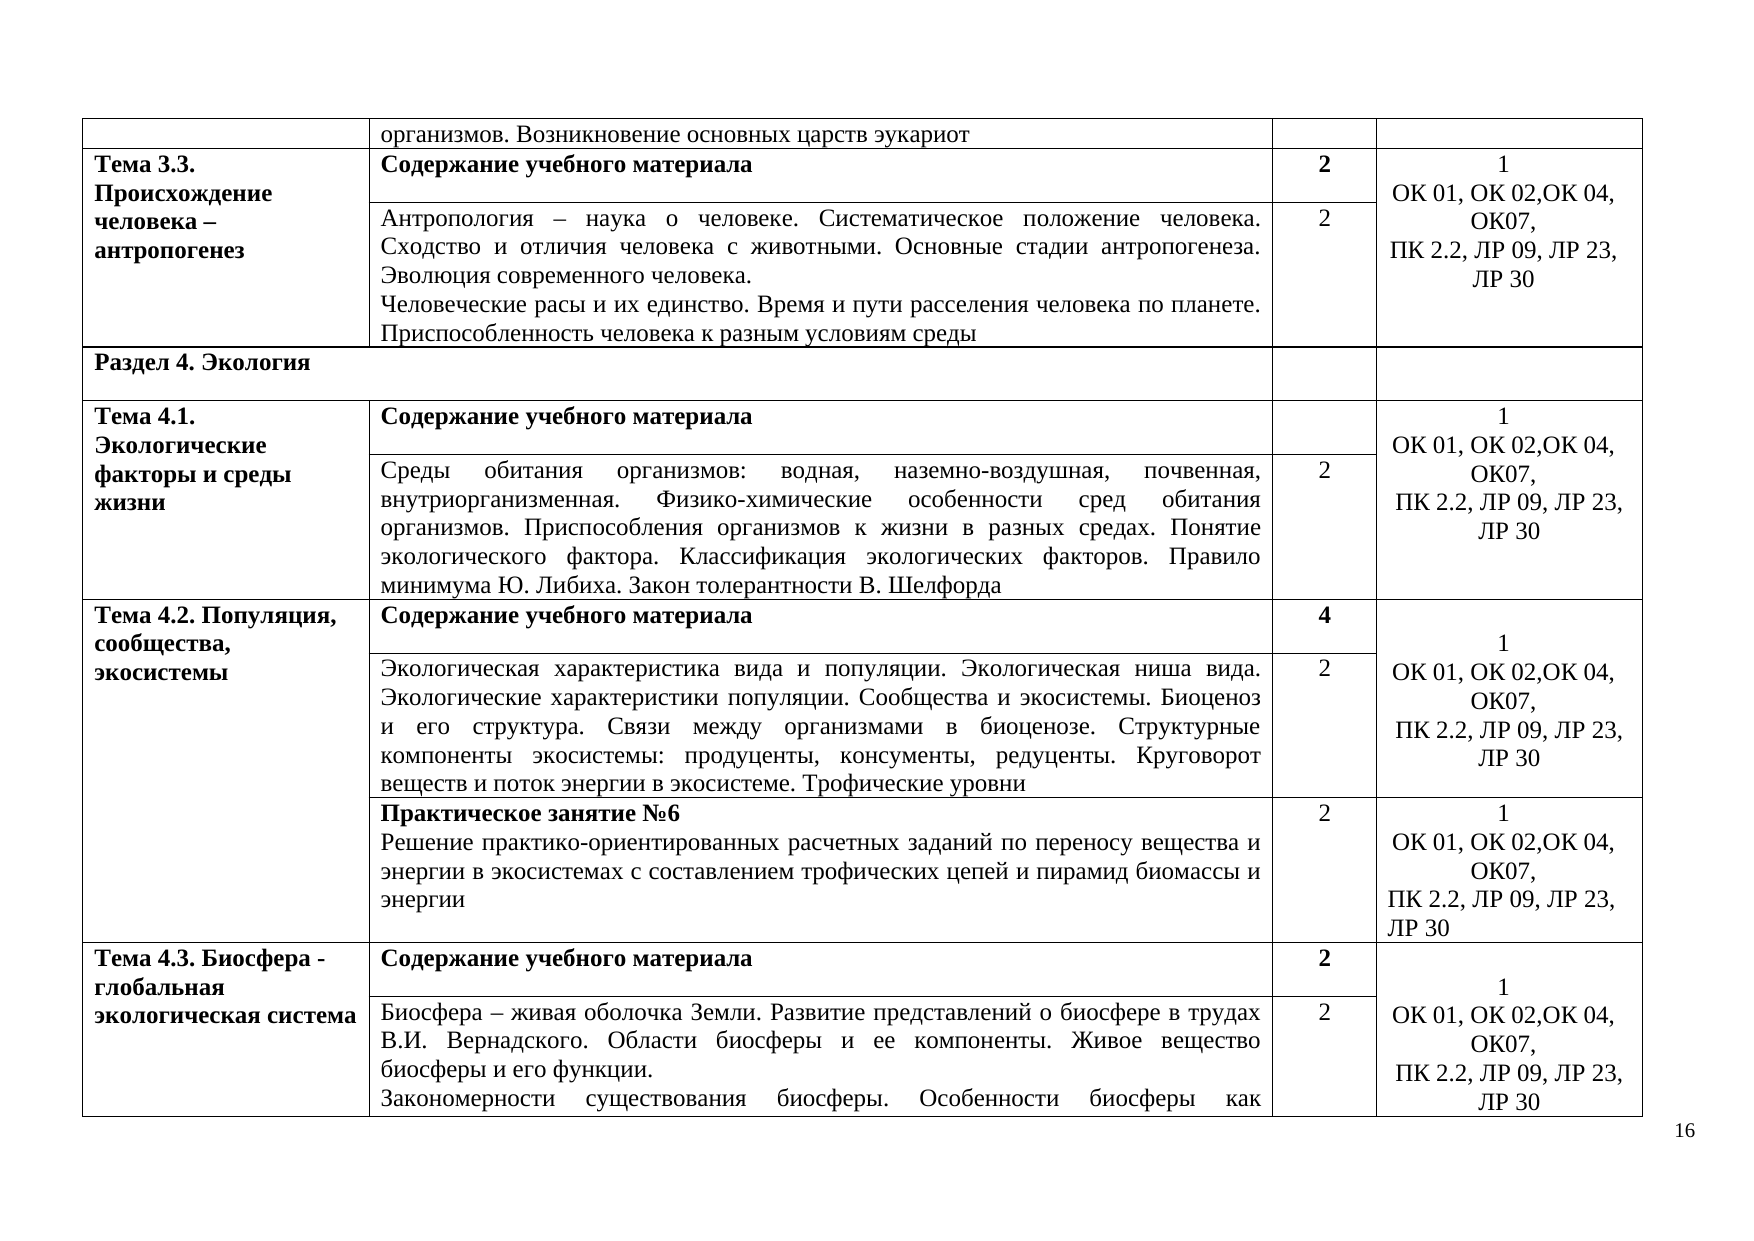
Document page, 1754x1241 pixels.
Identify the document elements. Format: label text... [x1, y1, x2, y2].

table_cell 1 ОК 01, ОК 02,ОК 04, ОК07, ПК 2.2, ЛР 09, ЛР 23, ЛР 30 [1377, 798, 1642, 942]
table_cell 2 [1273, 119, 1376, 148]
table_cell Среды обитания организмов: водная, наземно-воздушная, почвенная, внутриорганизменная. Физико-химические особенности сред обитания организмов. Приспособления организмов к жизни в разных средах. Понятие экологического фактора. Классификация экологических факторов. Правило минимума Ю. Либиха. Закон толерантности В. Шелфорда [370, 455, 1272, 599]
table_cell Практическое занятие №6 Решение практико-ориентированных расчетных заданий по переносу вещества и энергии в экосистемах с составлением трофических цепей и пирамид биомассы и энергии [370, 798, 1272, 942]
table_cell 1 ОК 01, ОК 02,ОК 04, ОК07, ПК 2.2, ЛР 09, ЛР 23, ЛР 30 [1377, 943, 1642, 1116]
table_cell 2 [1273, 943, 1376, 996]
table_cell 1 ОК 01, ОК 02,ОК 04, ОК07, ПК 2.2, ЛР 09, ЛР 23, ЛР 30 [1377, 401, 1642, 599]
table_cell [370, 997, 1272, 1116]
table_cell Содержание учебного материала [370, 401, 1272, 454]
table_cell [1273, 401, 1376, 454]
table_cell Тема 3.3. Происхождение человека – антропогенез [83, 149, 369, 346]
table_cell Экологическая характеристика вида и популяции. Экологическая ниша вида. Экологические характеристики популяции. Сообщества и экосистемы. Биоценоз и его структура. Связи между организмами в биоценозе. Структурные компоненты экосистемы: продуценты, консументы, редуценты. Круговорот веществ и поток энергии в экосистеме. Трофические уровни [370, 654, 1272, 797]
table_cell [1377, 348, 1642, 400]
table_cell Тема 4.3. Биосфера - глобальная экологическая система [83, 943, 369, 1116]
table_cell Содержание учебного материала [370, 149, 1272, 202]
table_cell Тема 4.1. Экологические факторы и среды жизни [83, 401, 369, 599]
table_cell 2 [1273, 654, 1376, 797]
table_cell 2 [1273, 798, 1376, 942]
table_cell Содержание учебного материала [370, 600, 1272, 652]
table_cell 2 [1273, 997, 1376, 1116]
table_cell 1 ОК 01, ОК 02,ОК 04, ОК07, ПК 2.2, ЛР 09, ЛР 23, ЛР 30 [1377, 149, 1642, 346]
table_cell 2 [1273, 455, 1376, 599]
table_cell Антропология – наука о человеке. Систематическое положение человека. Сходство и отличия человека с животными. Основные стадии антропогенеза. Эволюция современного человека. Человеческие расы и их единство. Время и пути расселения человека по планете. Приспособленность человека к разным условиям среды [370, 203, 1272, 346]
table_cell [1273, 348, 1376, 400]
table_cell 2 [1273, 203, 1376, 346]
table_cell 1 ОК 01, ОК 02,ОК 04, ОК07, ПК 2.2, ЛР 09, ЛР 23, ЛР 30 [1377, 600, 1642, 797]
table_cell Тема 4.2. Популяция, сообщества, экосистемы [83, 600, 369, 942]
table_cell Содержание учебного материала [370, 943, 1272, 996]
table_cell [370, 119, 1272, 148]
table_cell 4 [1273, 600, 1376, 652]
table_cell 2 [1273, 149, 1376, 202]
table_cell Раздел 4. Экология [83, 348, 1272, 400]
